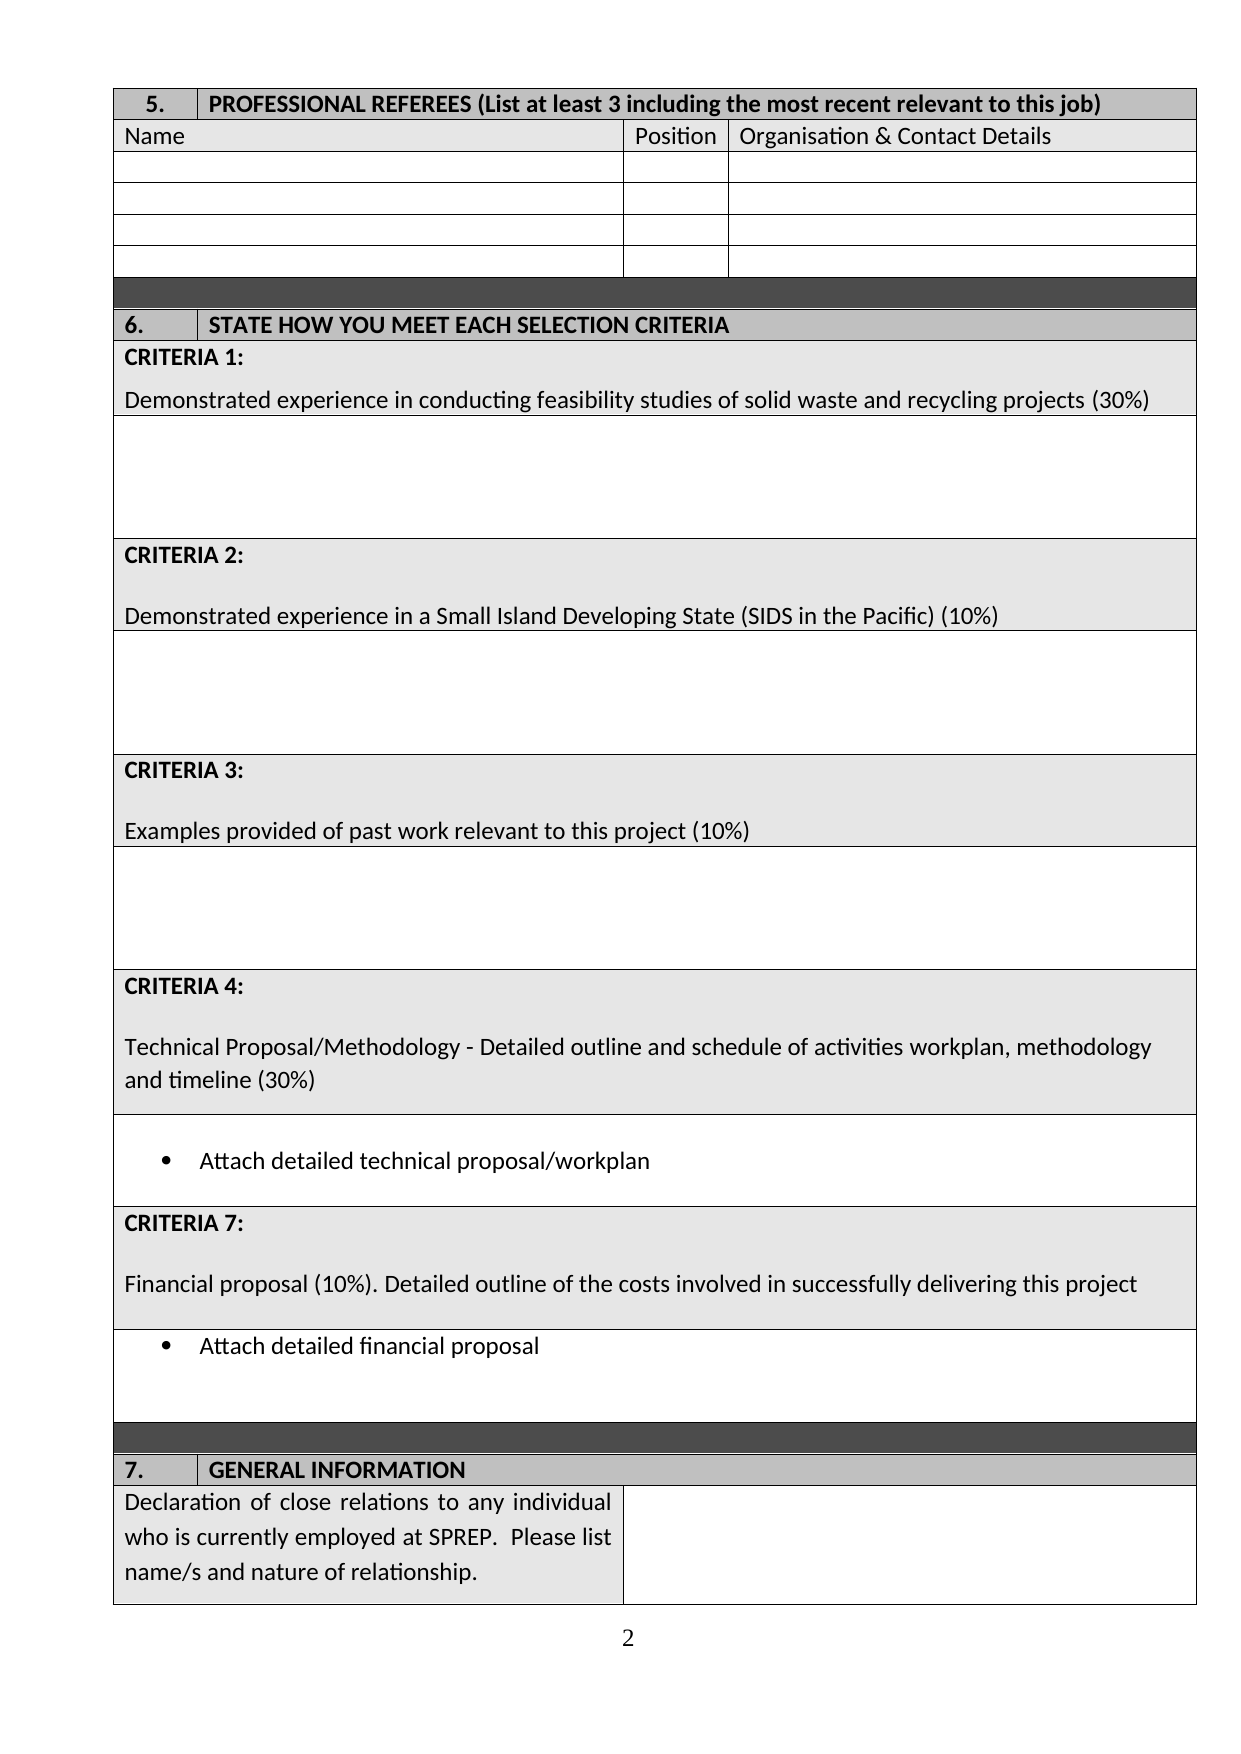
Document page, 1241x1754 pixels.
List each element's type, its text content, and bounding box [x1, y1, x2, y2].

table_cell [729, 215, 1196, 245]
table_cell STATE HOW YOU MEET EACH SELECTION CRITERIA [198, 310, 1196, 340]
table_cell [114, 215, 623, 245]
table_cell 6. [114, 310, 197, 340]
table_cell Organisation & Contact Details [729, 120, 1196, 151]
table_cell [729, 183, 1196, 214]
table_cell [114, 631, 1196, 753]
table_cell GENERAL INFORMATION [198, 1455, 1196, 1485]
table_cell Attach detailed technical proposal/workplan [114, 1115, 1196, 1206]
table_cell [114, 278, 1196, 308]
table_cell Attach detailed financial proposal [114, 1330, 1196, 1422]
table_cell 7. [114, 1455, 197, 1485]
table_cell PROFESSIONAL REFEREES (List at least 3 including the most recent relevant to this job) [198, 89, 1196, 119]
table_cell 5. [114, 89, 197, 119]
table_cell Position [624, 120, 728, 151]
table_cell CRITERIA 1: Demonstrated experience in conducting feasibility studies of solid waste and recycling projects (30%) [114, 341, 1196, 414]
table_cell Declaration of close relations to any individual who is currently employed at SPREP. Please list name/s and nature of relationship. [114, 1486, 623, 1603]
table_cell CRITERIA 2: Demonstrated experience in a Small Island Developing State (SIDS in the Pacific) (10%) [114, 539, 1196, 630]
table_cell [729, 152, 1196, 182]
table_cell [114, 183, 623, 214]
table_cell [624, 183, 728, 214]
table_cell [729, 246, 1196, 277]
table_cell [114, 416, 1196, 538]
table_cell [114, 152, 623, 182]
table_cell [624, 1486, 1196, 1603]
table_cell CRITERIA 3: Examples provided of past work relevant to this project (10%) [114, 755, 1196, 846]
table_cell [624, 152, 728, 182]
table_cell CRITERIA 4: Technical Proposal/Methodology - Detailed outline and schedule of activities workplan, methodology and timeline (30%) [114, 970, 1196, 1114]
table_cell [624, 246, 728, 277]
table_cell [114, 847, 1196, 969]
table_cell Name [114, 120, 623, 151]
table_cell [114, 1423, 1196, 1453]
table_cell [624, 215, 728, 245]
table_cell CRITERIA 7: Financial proposal (10%). Detailed outline of the costs involved in successfully delivering this project [114, 1207, 1196, 1329]
table_cell [114, 246, 623, 277]
